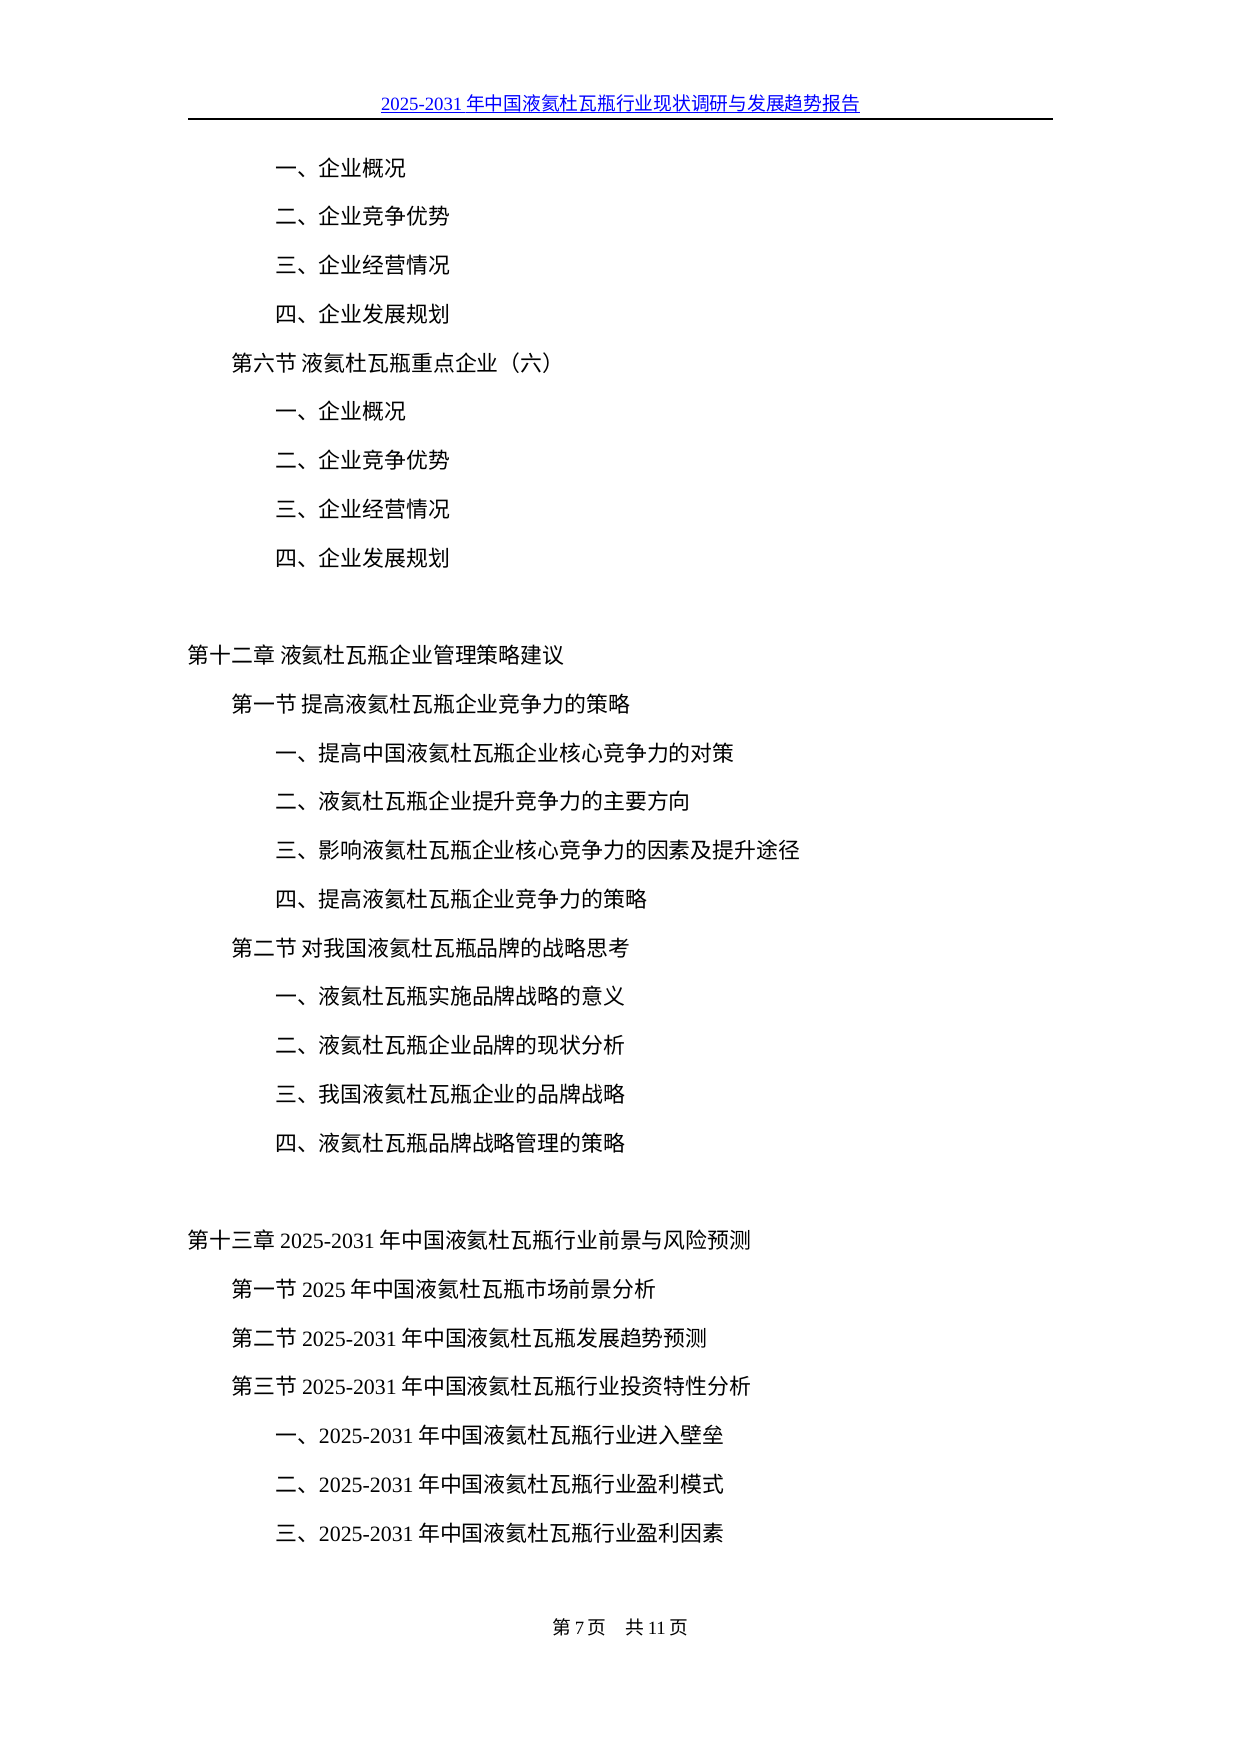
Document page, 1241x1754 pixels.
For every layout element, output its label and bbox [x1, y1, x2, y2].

text [187, 150, 1053, 1548]
